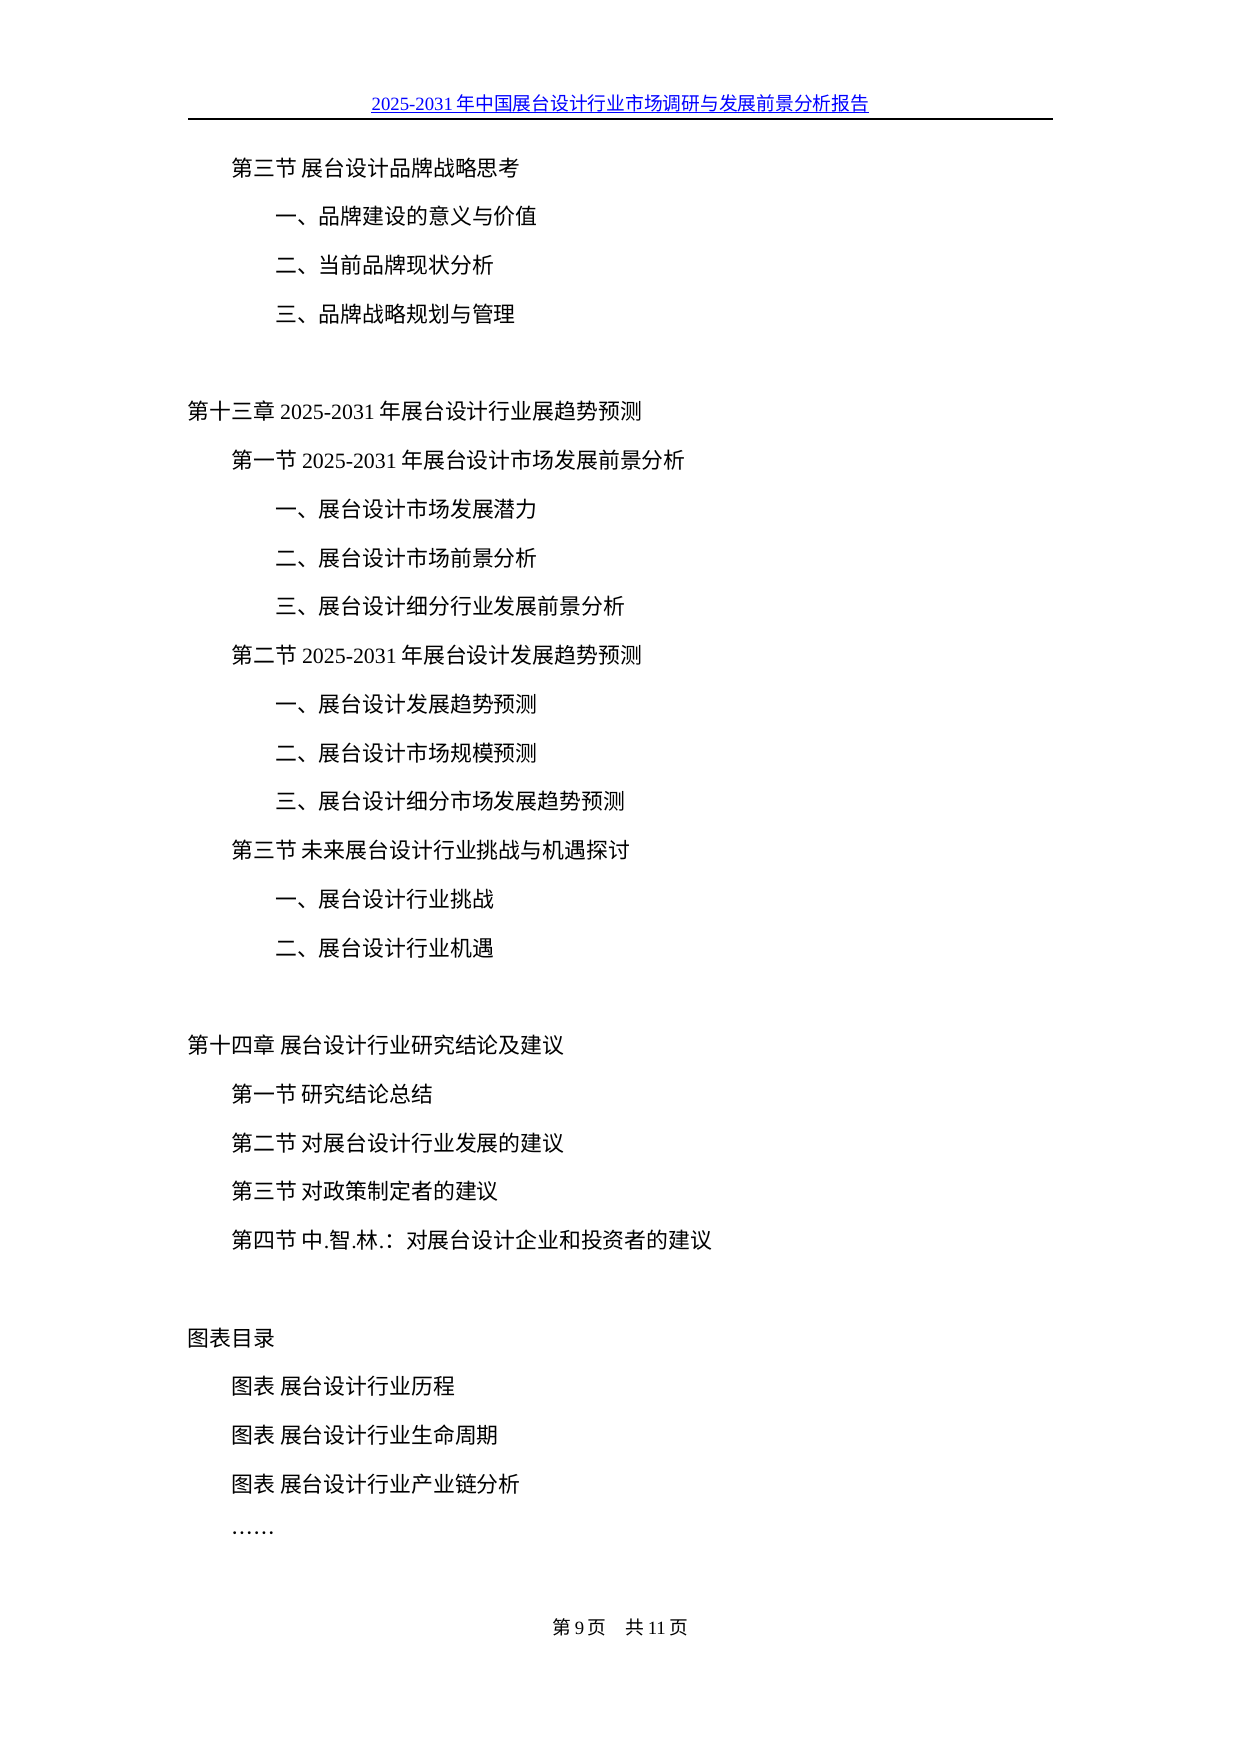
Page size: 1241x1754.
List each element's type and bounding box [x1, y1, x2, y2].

text [187, 150, 1053, 1548]
